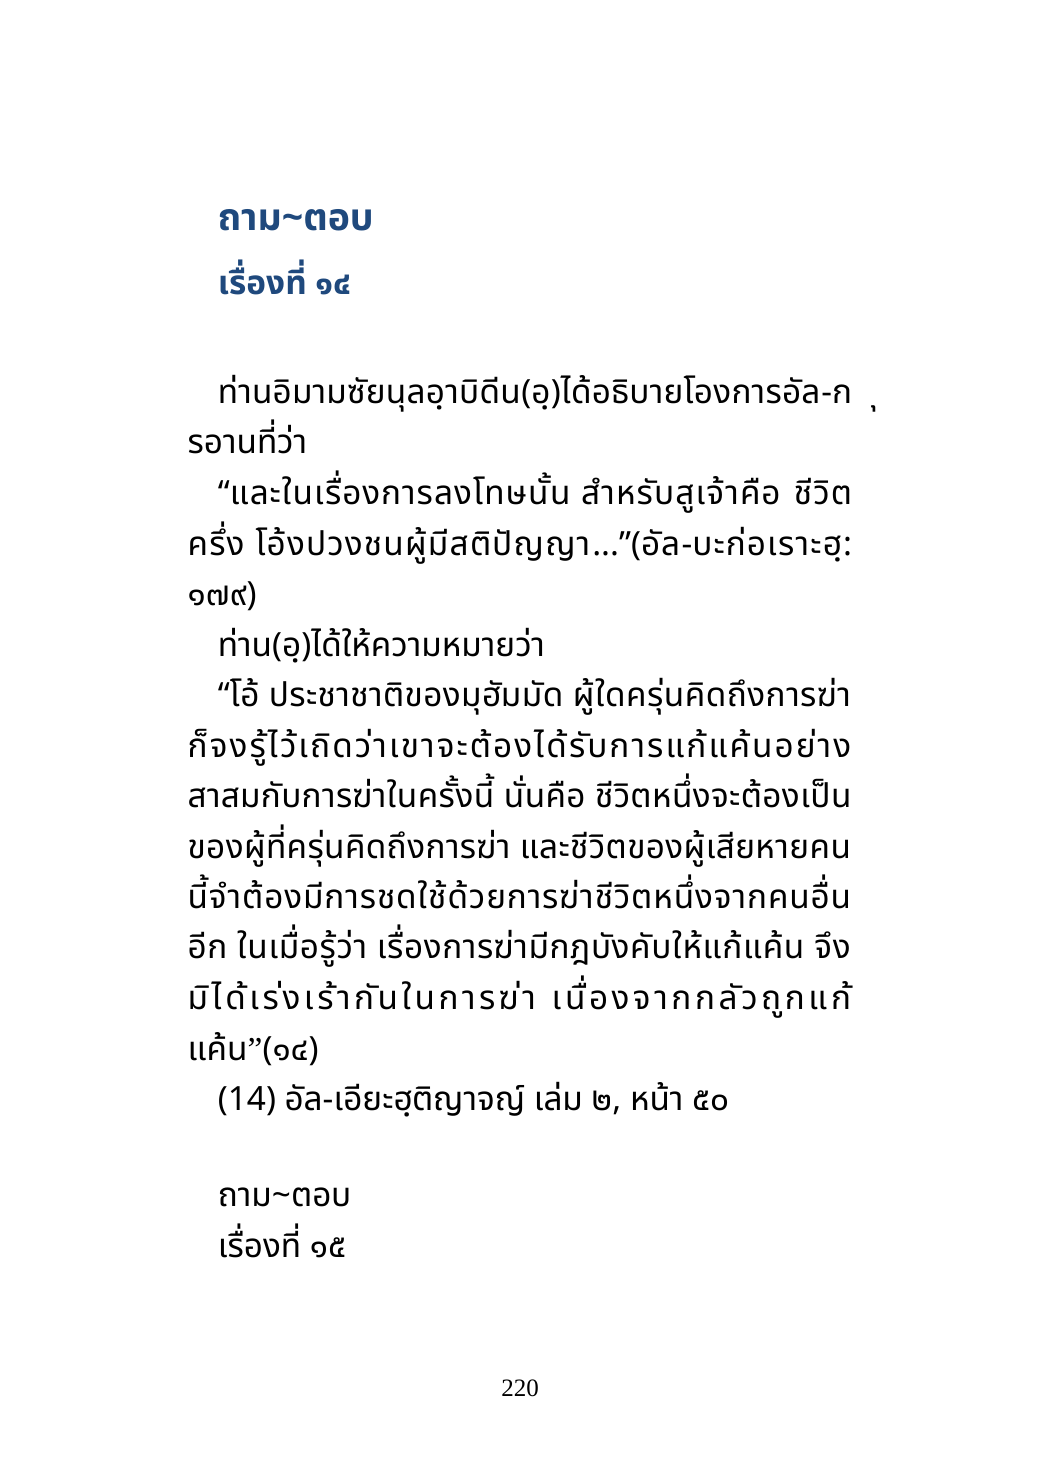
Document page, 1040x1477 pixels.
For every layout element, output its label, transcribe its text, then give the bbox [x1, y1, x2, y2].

text “โอ้ ประชาชาติของมุฮัมมัด ผู้ใดครุ่นคิดถึงการฆ่า ก็จงรู้ไว้เถิดว่าเขาจะต้องได้รับการแก้แค้นอย่างสาสมกับการฆ่าในครั้งนี้ นั่นคือ ชีวิตหนึ่งจะต้องเป็นของผู้ที่ครุ่นคิดถึงการฆ่า และชีวิตของผู้เสียหายคนนี้จำต้องมีการชดใช้ด้วยการฆ่าชีวิตหนึ่งจากคนอื่นอีก ในเมื่อรู้ว่า เรื่องการฆ่ามีกฎบังคับให้แก้แค้น จึงมิได้เร่งเร้ากันในการฆ่า เนื่องจากกลัวถูกแก้แค้น”(๑๔) [187, 671, 852, 1075]
subtitle ถาม~ตอบ [187, 190, 852, 247]
text ท่าน(อฺ)ได้ให้ความหมายว่า [187, 621, 852, 671]
text “และในเรื่องการลงโทษนั้น สำหรับสูเจ้าคือ ชีวิตครึ่ง โอ้งปวงชนผู้มีสติปัญญา...”(อัล-บะก่อเราะฮฺ: ๑๗๙) [187, 469, 852, 621]
subtitle เรื่องที่ ๑๔ [187, 259, 852, 310]
text ท่านอิมามซัยนุลอฺาบิดีน(อฺ)ได้อธิบายโองการอัล-กุรอานที่ว่า [187, 368, 852, 469]
text เรื่องที่ ๑๕ [187, 1222, 852, 1272]
text (14) อัล-เอียะฮฺติญาจญ์ เล่ม ๒, หน้า ๕๐ [187, 1075, 852, 1126]
text ถาม~ตอบ [187, 1171, 852, 1222]
